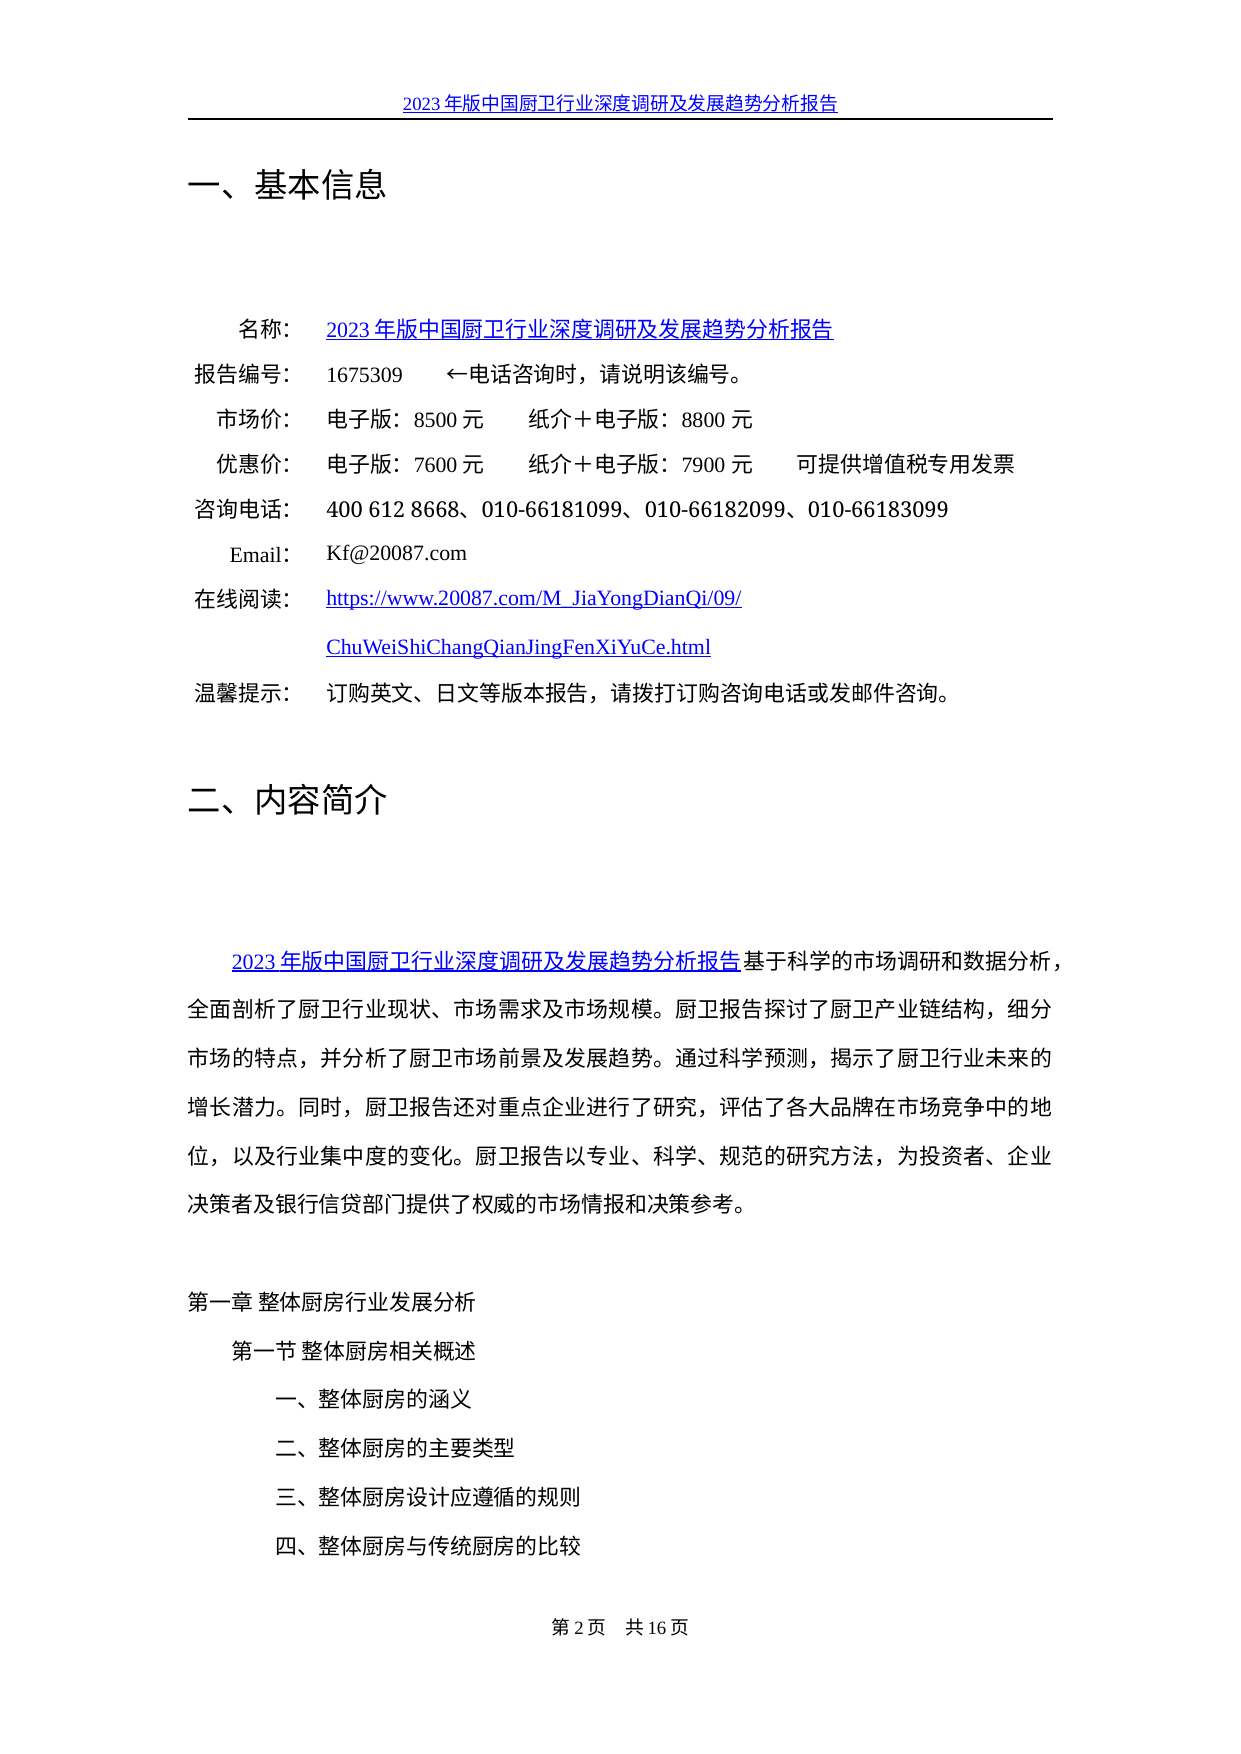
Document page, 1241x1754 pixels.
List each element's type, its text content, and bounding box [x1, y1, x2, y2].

title 二、内容简介 [187, 766, 1053, 831]
table_cell 电子版：8500 元 纸介＋电子版：8800 元 [315, 402, 1073, 447]
table_cell 温馨提示： [167, 675, 315, 720]
table_cell 优惠价： [167, 447, 315, 492]
table_cell [315, 582, 1073, 675]
table_cell 在线阅读： [167, 582, 315, 675]
table_cell 400 612 8668、010-66181099、010-66182099、010-66183099 [315, 492, 1073, 537]
table_cell 市场价： [167, 402, 315, 447]
table_cell 订购英文、日文等版本报告，请拨打订购咨询电话或发邮件咨询。 [315, 675, 1073, 720]
table_cell 电子版：7600 元 纸介＋电子版：7900 元 可提供增值税专用发票 [315, 447, 1073, 492]
title 一、基本信息 [187, 150, 1053, 215]
table_cell Kf@20087.com [315, 537, 1073, 582]
table_cell 报告编号： [167, 357, 315, 402]
table_header 2023年版中国厨卫行业深度调研及发展趋势分析报告 [315, 312, 1073, 357]
table_cell Email： [167, 537, 315, 582]
table_cell 咨询电话： [167, 492, 315, 537]
table_header 名称： [167, 312, 315, 357]
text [187, 943, 1053, 1561]
table_cell 1675309 ←电话咨询时，请说明该编号。 [315, 357, 1073, 402]
